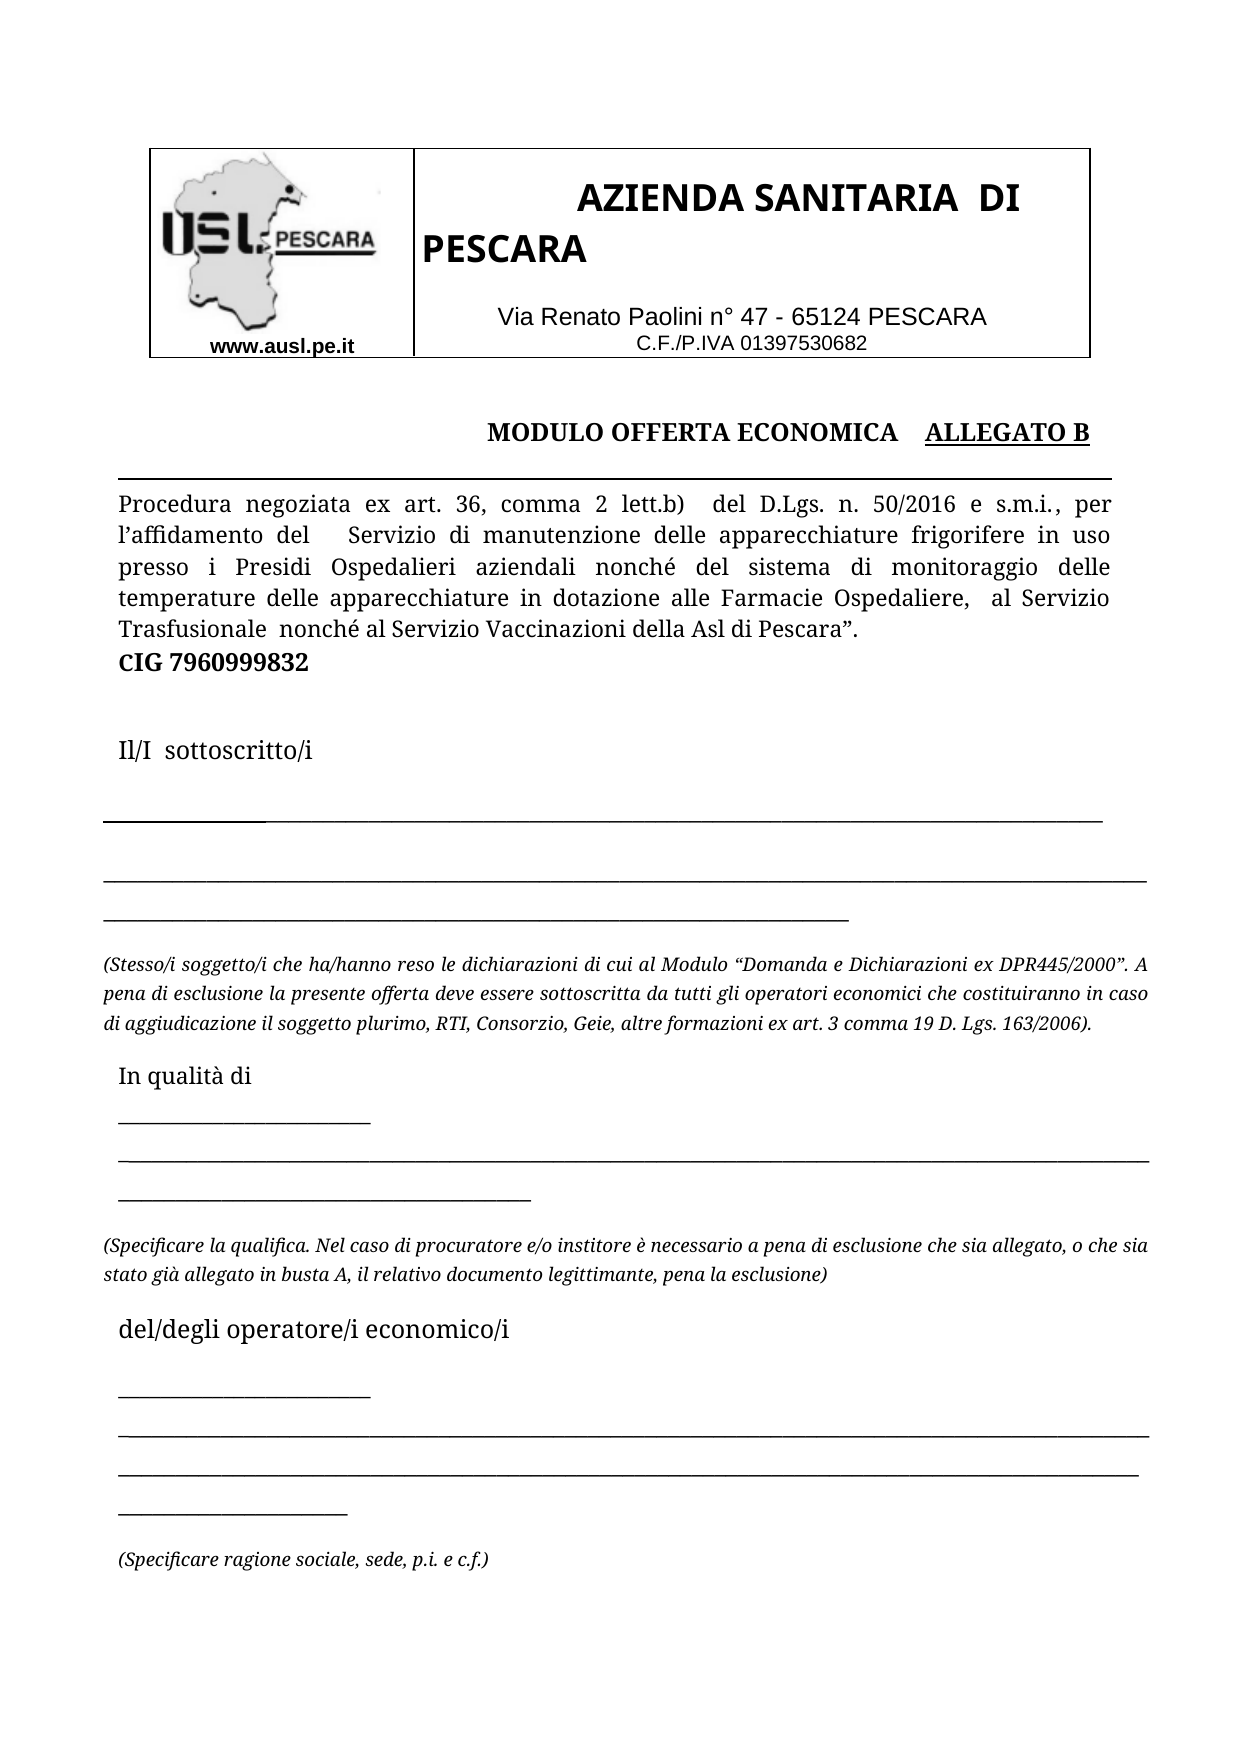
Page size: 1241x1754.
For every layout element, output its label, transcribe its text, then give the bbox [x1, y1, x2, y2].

text Il/I sottoscritto/i [59, 732, 1150, 766]
table_header AZIENDA SANITARIA DI PESCARA Via Renato Paolini n° 47 - 65124 PESCARA C.F./P.IVA 01397530682 [415, 149, 1089, 356]
text ____________________________________________________________________________________________________________________________________________________________ [103, 852, 1150, 926]
subtitle CIG 7960999832 [118, 634, 1112, 678]
text _________________________________________________________________________ [103, 792, 1150, 826]
table_header www.ausl.pe.it [151, 149, 413, 356]
subtitle Procedura negoziata ex art. 36, comma 2 lett.b) del D.Lgs. n. 50/2016 e s.m.i., per l’affidamento del Servizio di manutenzione delle apparecchiature frigorifere in uso presso i Presidi Ospedalieri aziendali nonché del sistema di monitoraggio delle temperature delle apparecchiature in dotazione alle Farmacie Ospedaliere, al Servizio Trasfusionale nonché al Servizio Vaccinazioni della Asl di Pescara”. [118, 480, 1112, 634]
text (Stesso/i soggetto/i che ha/hanno reso le dichiarazioni di cui al Modulo “Domanda e Dichiarazioni ex DPR445/2000”. A pena di esclusione la presente offerta deve essere sottoscritta da tutti gli operatori economici che costituiranno in caso di aggiudicazione il soggetto plurimo, RTI, Consorzio, Geie, altre formazioni ex art. 3 comma 19 D. Lgs. 163/2006). [103, 951, 1150, 1036]
text del/degli operatore/i economico/i [118, 1311, 1150, 1345]
text (Specificare la qualifica. Nel caso di procuratore e/o institore è necessario a pena di esclusione che sia allegato, o che sia stato già allegato in busta A, il relativo documento legittimante, pena la esclusione) [103, 1232, 1150, 1287]
text _______________________________________________________________________________________________________________________________________________________________________________________________________________________________ [118, 1371, 1150, 1520]
text (Specificare ragione sociale, sede, p.i. e c.f.) [118, 1546, 1150, 1572]
text In qualità di ______________________________________________________________________________________________________________________________________________________ [118, 1060, 1150, 1206]
text MODULO OFFERTA ECONOMICA ALLEGATO B [413, 415, 1122, 449]
